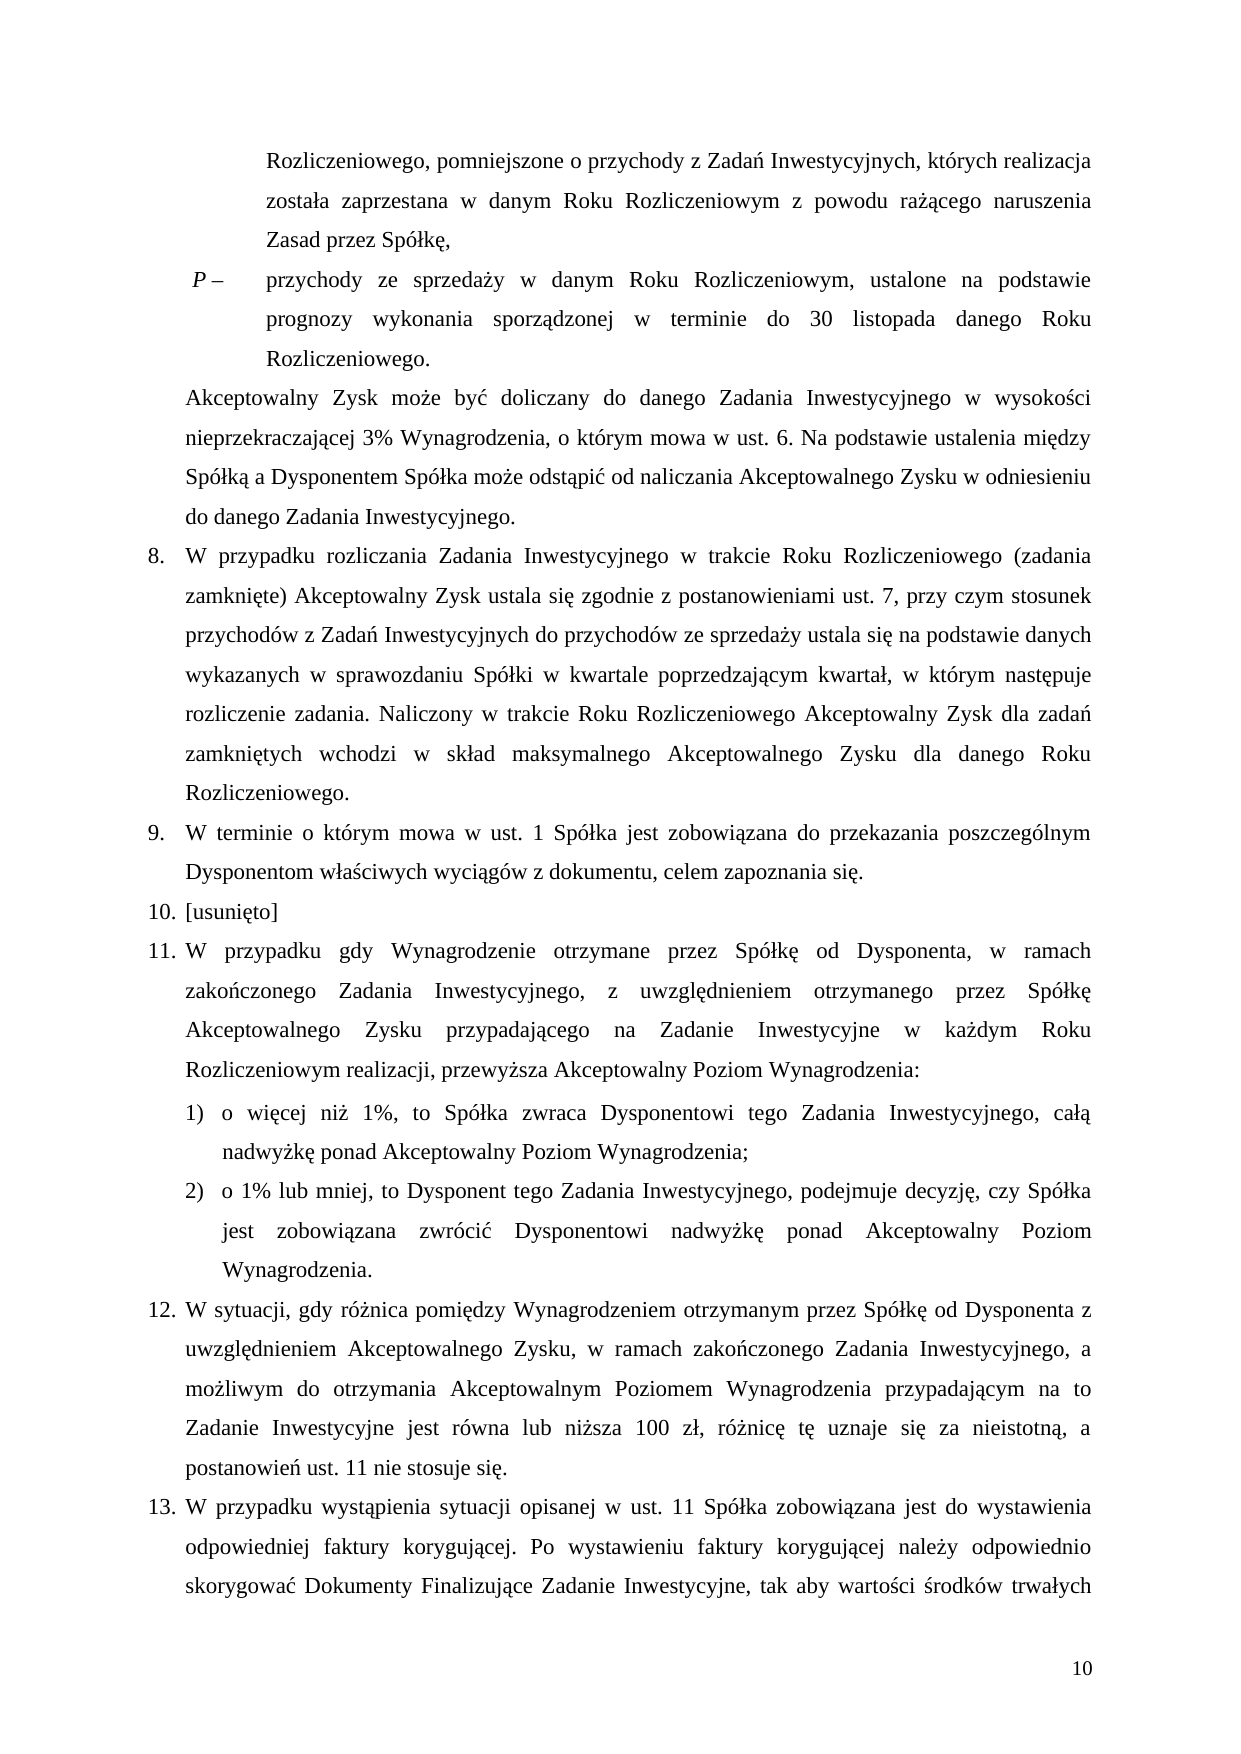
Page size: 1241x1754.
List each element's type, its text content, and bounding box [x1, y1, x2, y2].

list W terminie o którym mowa w ust. 1 Spółka jest zobowiązana do przekazania poszczególnym Dysponentom właściwych wyciągów z dokumentu, celem zapoznania się. [148, 819, 1093, 884]
list [usunięto] [148, 898, 1093, 924]
list W przypadku rozliczania Zadania Inwestycyjnego w trakcie Roku Rozliczeniowego (zadania zamknięte) Akceptowalny Zysk ustala się zgodnie z postanowieniami ust. 7, przy czym stosunek przychodów z Zadań Inwestycyjnych do przychodów ze sprzedaży ustala się na podstawie danych wykazanych w sprawozdaniu Spółki w kwartale poprzedzającym kwartał, w którym następuje rozliczenie zadania. Naliczony w trakcie Roku Rozliczeniowego Akceptowalny Zysk dla zadań zamkniętych wchodzi w skład maksymalnego Akceptowalnego Zysku dla danego Roku Rozliczeniowego. [148, 542, 1093, 806]
list W przypadku gdy Wynagrodzenie otrzymane przez Spółkę od Dysponenta, w ramach zakończonego Zadania Inwestycyjnego, z uwzględnieniem otrzymanego przez Spółkę Akceptowalnego Zysku przypadającego na Zadanie Inwestycyjne w każdym Roku Rozliczeniowym realizacji, przewyższa Akceptowalny Poziom Wynagrodzenia: [148, 937, 1093, 1082]
list o więcej niż 1%, to Spółka zwraca Dysponentowi tego Zadania Inwestycyjnego, całą nadwyżkę ponad Akceptowalny Poziom Wynagrodzenia; [185, 1099, 1093, 1164]
list W sytuacji, gdy różnica pomiędzy Wynagrodzeniem otrzymanym przez Spółkę od Dysponenta z uwzględnieniem Akceptowalnego Zysku, w ramach zakończonego Zadania Inwestycyjnego, a możliwym do otrzymania Akceptowalnym Poziomem Wynagrodzenia przypadającym na to Zadanie Inwestycyjne jest równa lub niższa 100 zł, różnicę tę uznaje się za nieistotną, a postanowień ust. 11 nie stosuje się. [148, 1296, 1093, 1480]
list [192, 148, 1093, 253]
list P – przychody ze sprzedaży w danym Roku Rozliczeniowym, ustalone na podstawie prognozy wykonania sporządzonej w terminie do 30 listopada danego Roku Rozliczeniowego. [192, 266, 1093, 371]
list Akceptowalny Zysk może być doliczany do danego Zadania Inwestycyjnego w wysokości nieprzekraczającej 3% Wynagrodzenia, o którym mowa w ust. 6. Na podstawie ustalenia między Spółką a Dysponentem Spółka może odstąpić od naliczania Akceptowalnego Zysku w odniesieniu do danego Zadania Inwestycyjnego. [185, 384, 1093, 529]
list o 1% lub mniej, to Dysponent tego Zadania Inwestycyjnego, podejmuje decyzję, czy Spółka jest zobowiązana zwrócić Dysponentowi nadwyżkę ponad Akceptowalny Poziom Wynagrodzenia. [185, 1178, 1093, 1283]
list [148, 1493, 1093, 1599]
